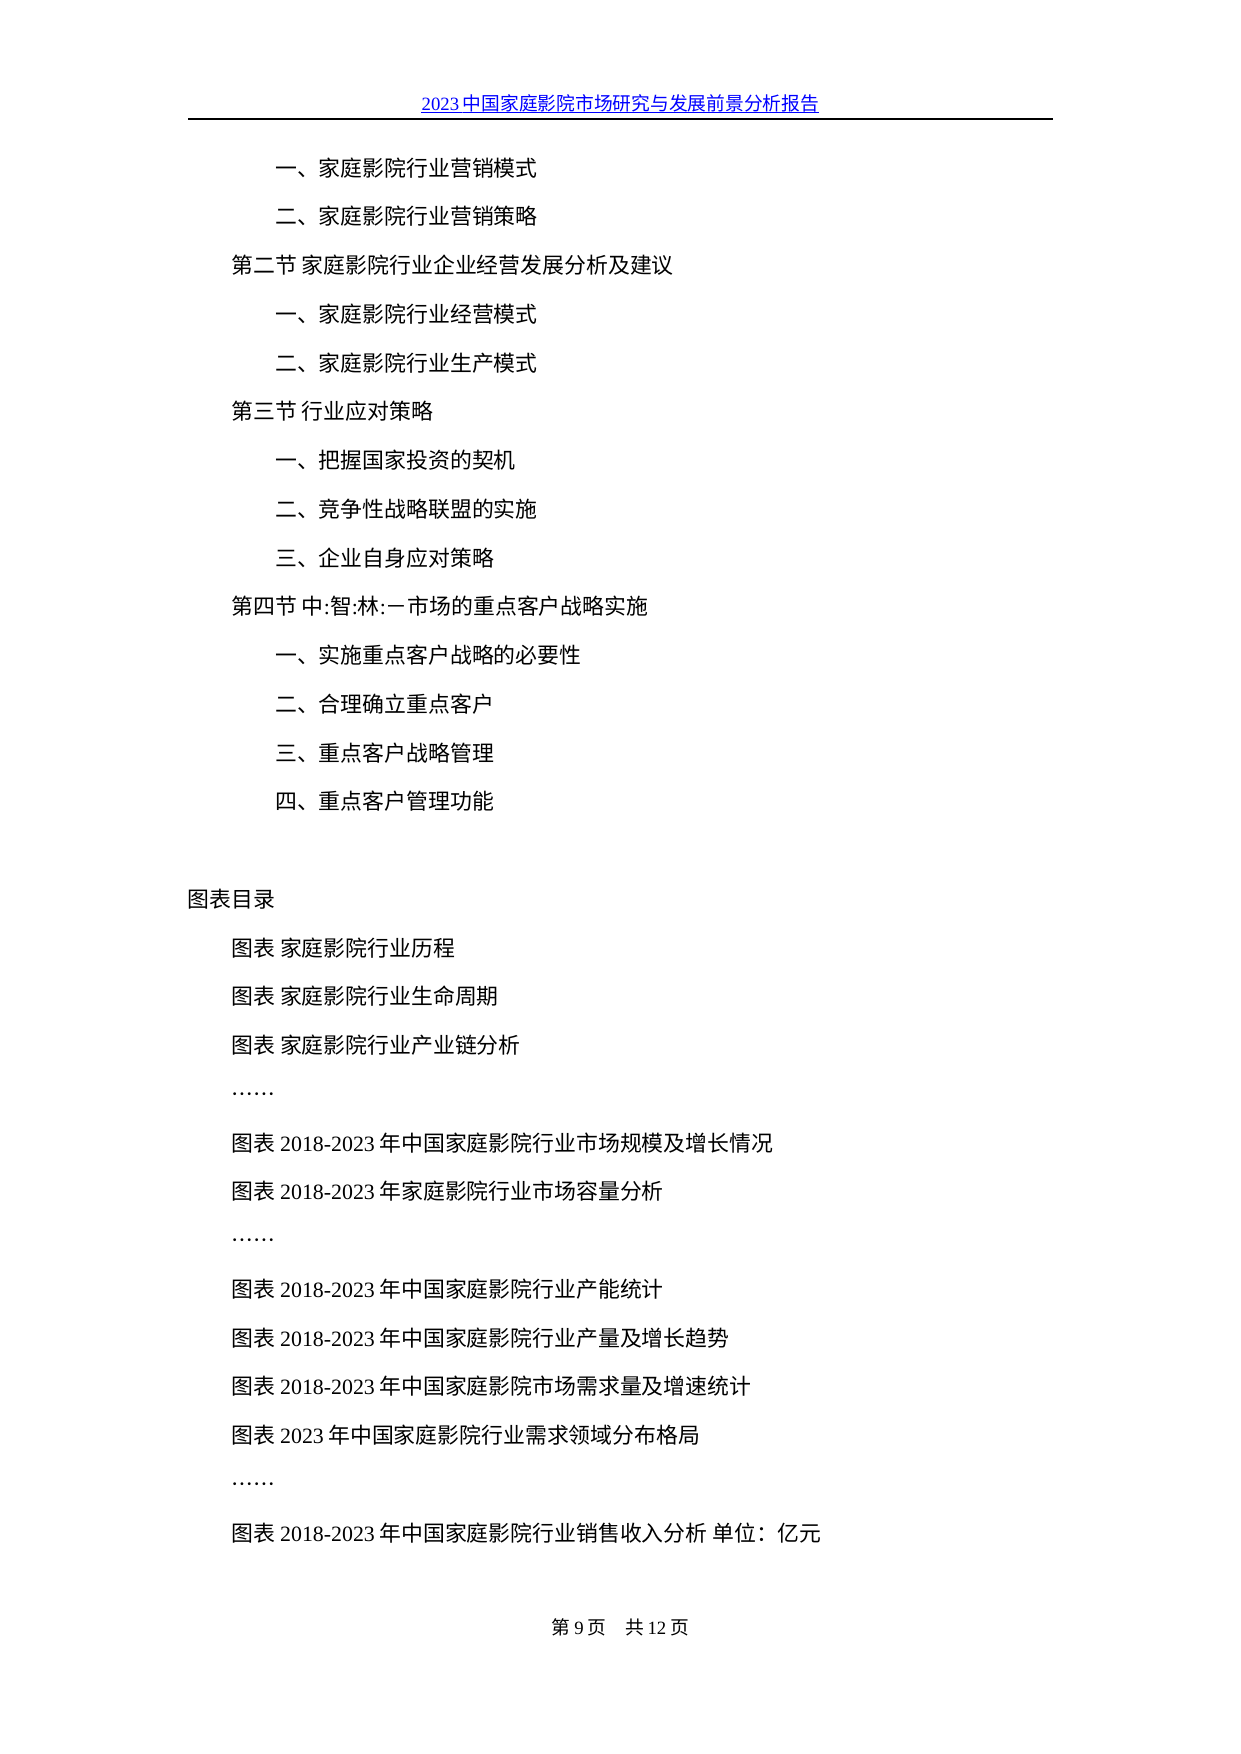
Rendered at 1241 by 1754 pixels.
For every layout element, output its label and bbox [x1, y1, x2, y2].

text [187, 150, 1053, 1548]
